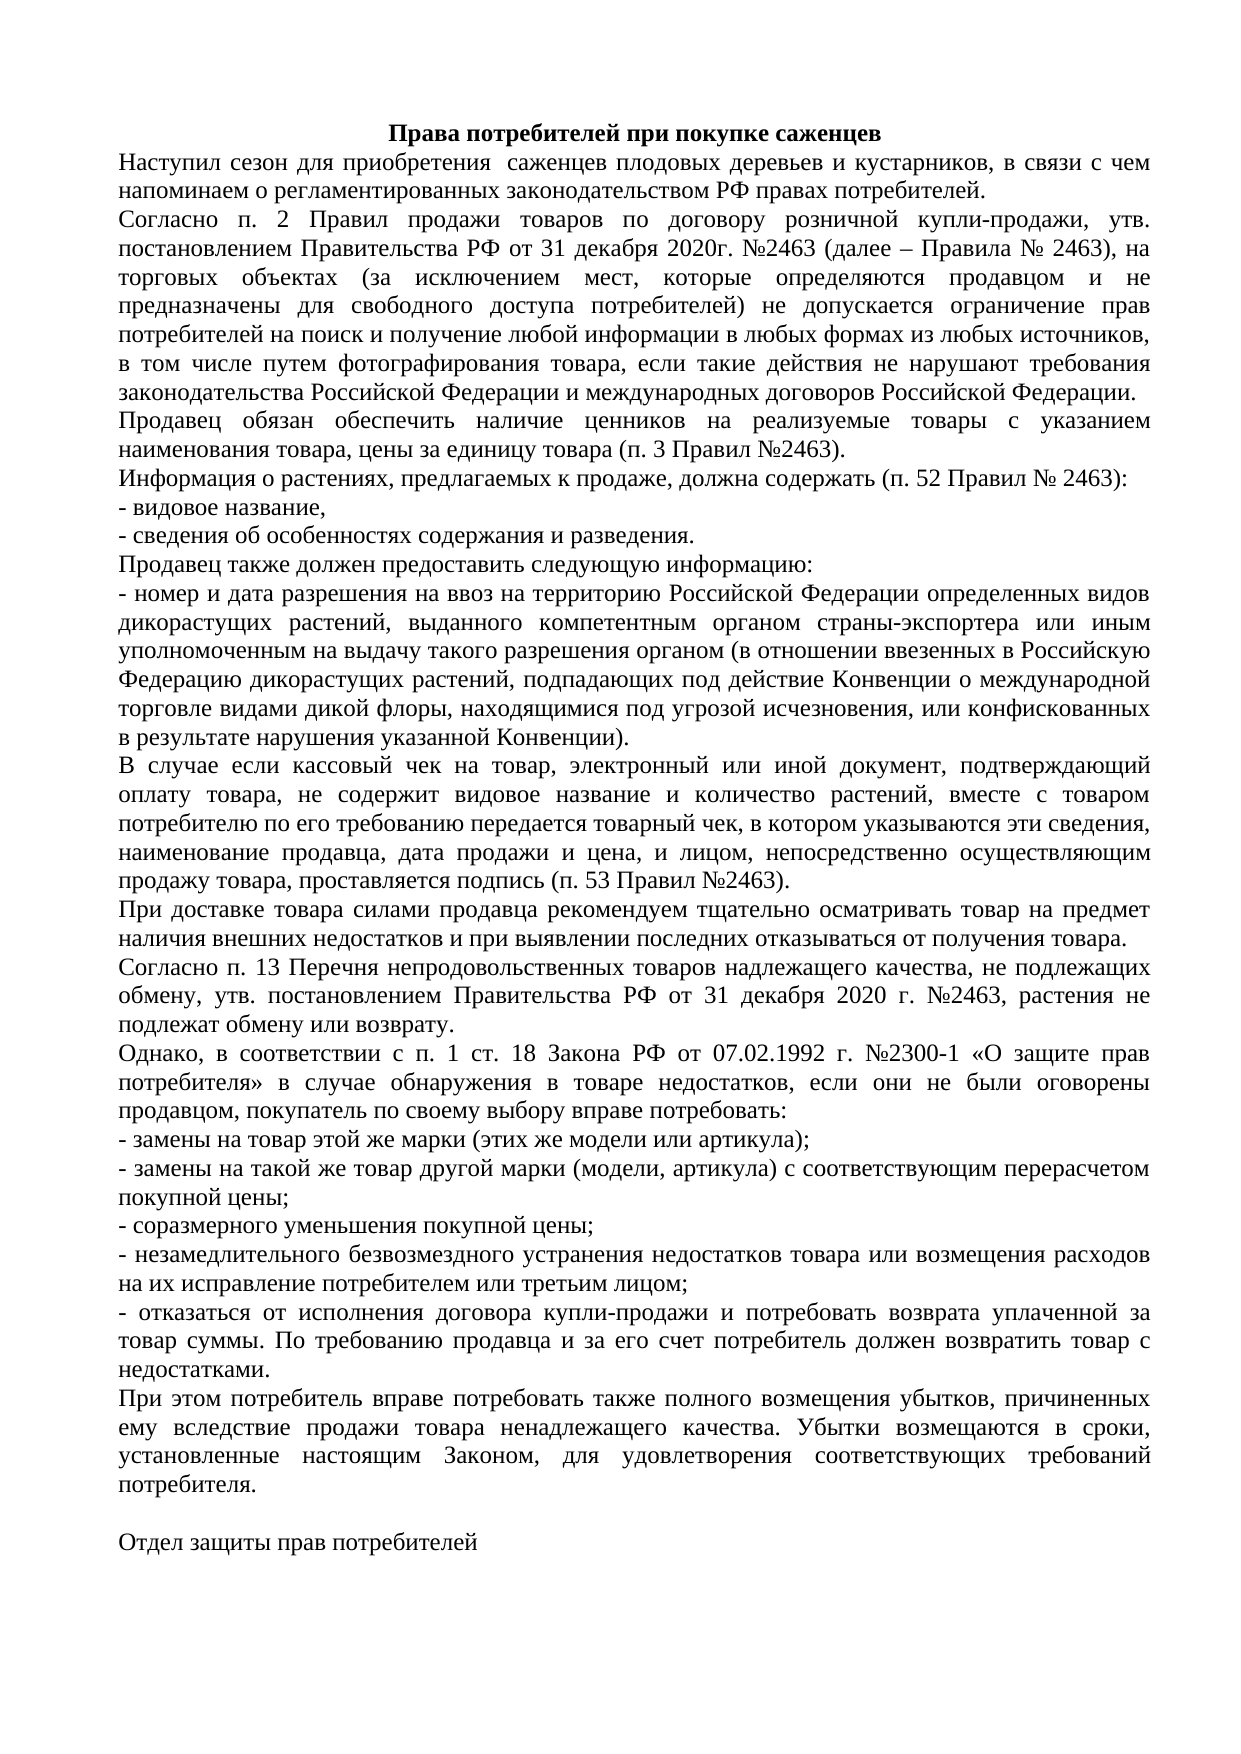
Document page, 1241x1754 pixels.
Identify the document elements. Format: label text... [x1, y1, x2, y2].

text - отказаться от исполнения договора купли-продажи и потребовать возврата уплаченной за товар суммы. По требованию продавца и за его счет потребитель должен возвратить товар с недостатками. [118, 1297, 1152, 1383]
text - номер и дата разрешения на ввоз на территорию Российской Федерации определенных видов дикорастущих растений, выданного компетентным органом страны-экспортера или иным уполномоченным на выдачу такого разрешения органом (в отношении ввезенных в Российскую Федерацию дикорастущих растений, подпадающих под действие Конвенции о международной торговле видами дикой флоры, находящимися под угрозой исчезновения, или конфискованных в результате нарушения указанной Конвенции). [118, 578, 1152, 751]
text - сведения об особенностях содержания и разведения. [118, 521, 1152, 549]
text - соразмерного уменьшения покупной цены; [118, 1211, 1152, 1239]
text При этом потребитель вправе потребовать также полного возмещения убытков, причиненных ему вследствие продажи товара ненадлежащего качества. Убытки возмещаются в сроки, установленные настоящим Законом, для удовлетворения соответствующих требований потребителя. [118, 1383, 1152, 1498]
text В случае если кассовый чек на товар, электронный или иной документ, подтверждающий оплату товара, не содержит видовое название и количество растений, вместе с товаром потребителю по его требованию передается товарный чек, в котором указываются эти сведения, наименование продавца, дата продажи и цена, и лицом, непосредственно осуществляющим продажу товара, проставляется подпись (п. 53 Правил №2463). [118, 751, 1152, 894]
text Продавец также должен предоставить следующую информацию: [118, 549, 1152, 578]
text - незамедлительного безвозмездного устранения недостатков товара или возмещения расходов на их исправление потребителем или третьим лицом; [118, 1239, 1152, 1297]
text - замены на такой же товар другой марки (модели, артикула) с соответствующим перерасчетом покупной цены; [118, 1153, 1152, 1211]
text Согласно п. 2 Правил продажи товаров по договору розничной купли-продажи, утв. постановлением Правительства РФ от 31 декабря 2020г. №2463 (далее – Правила № 2463), на торговых объектах (за исключением мест, которые определяются продавцом и не предназначены для свободного доступа потребителей) не допускается ограничение прав потребителей на поиск и получение любой информации в любых формах из любых источников, в том числе путем фотографирования товара, если такие действия не нарушают требования законодательства Российской Федерации и международных договоров Российской Федерации. [118, 204, 1152, 406]
text Согласно п. 13 Перечня непродовольственных товаров надлежащего качества, не подлежащих обмену, утв. постановлением Правительства РФ от 31 декабря 2020 г. №2463, растения не подлежат обмену или возврату. [118, 952, 1152, 1038]
text Информация о растениях, предлагаемых к продаже, должна содержать (п. 52 Правил № 2463): [118, 463, 1152, 492]
text - видовое название, [118, 492, 1152, 521]
text Однако, в соответствии с п. 1 ст. 18 Закона РФ от 07.02.1992 г. №2300-1 «О защите прав потребителя» в случае обнаружения в товаре недостатков, если они не были оговорены продавцом, покупатель по своему выбору вправе потребовать: [118, 1038, 1152, 1124]
text Наступил сезон для приобретения саженцев плодовых деревьев и кустарников, в связи с чем напоминаем о регламентированных законодательством РФ правах потребителей. [118, 147, 1152, 204]
text Отдел защиты прав потребителей [118, 1527, 1152, 1556]
text Права потребителей при покупке саженцев [118, 118, 1152, 147]
text При доставке товара силами продавца рекомендуем тщательно осматривать товар на предмет наличия внешних недостатков и при выявлении последних отказываться от получения товара. [118, 894, 1152, 952]
text - замены на товар этой же марки (этих же модели или артикула); [118, 1124, 1152, 1153]
text Продавец обязан обеспечить наличие ценников на реализуемые товары с указанием наименования товара, цены за единицу товара (п. 3 Правил №2463). [118, 406, 1152, 463]
